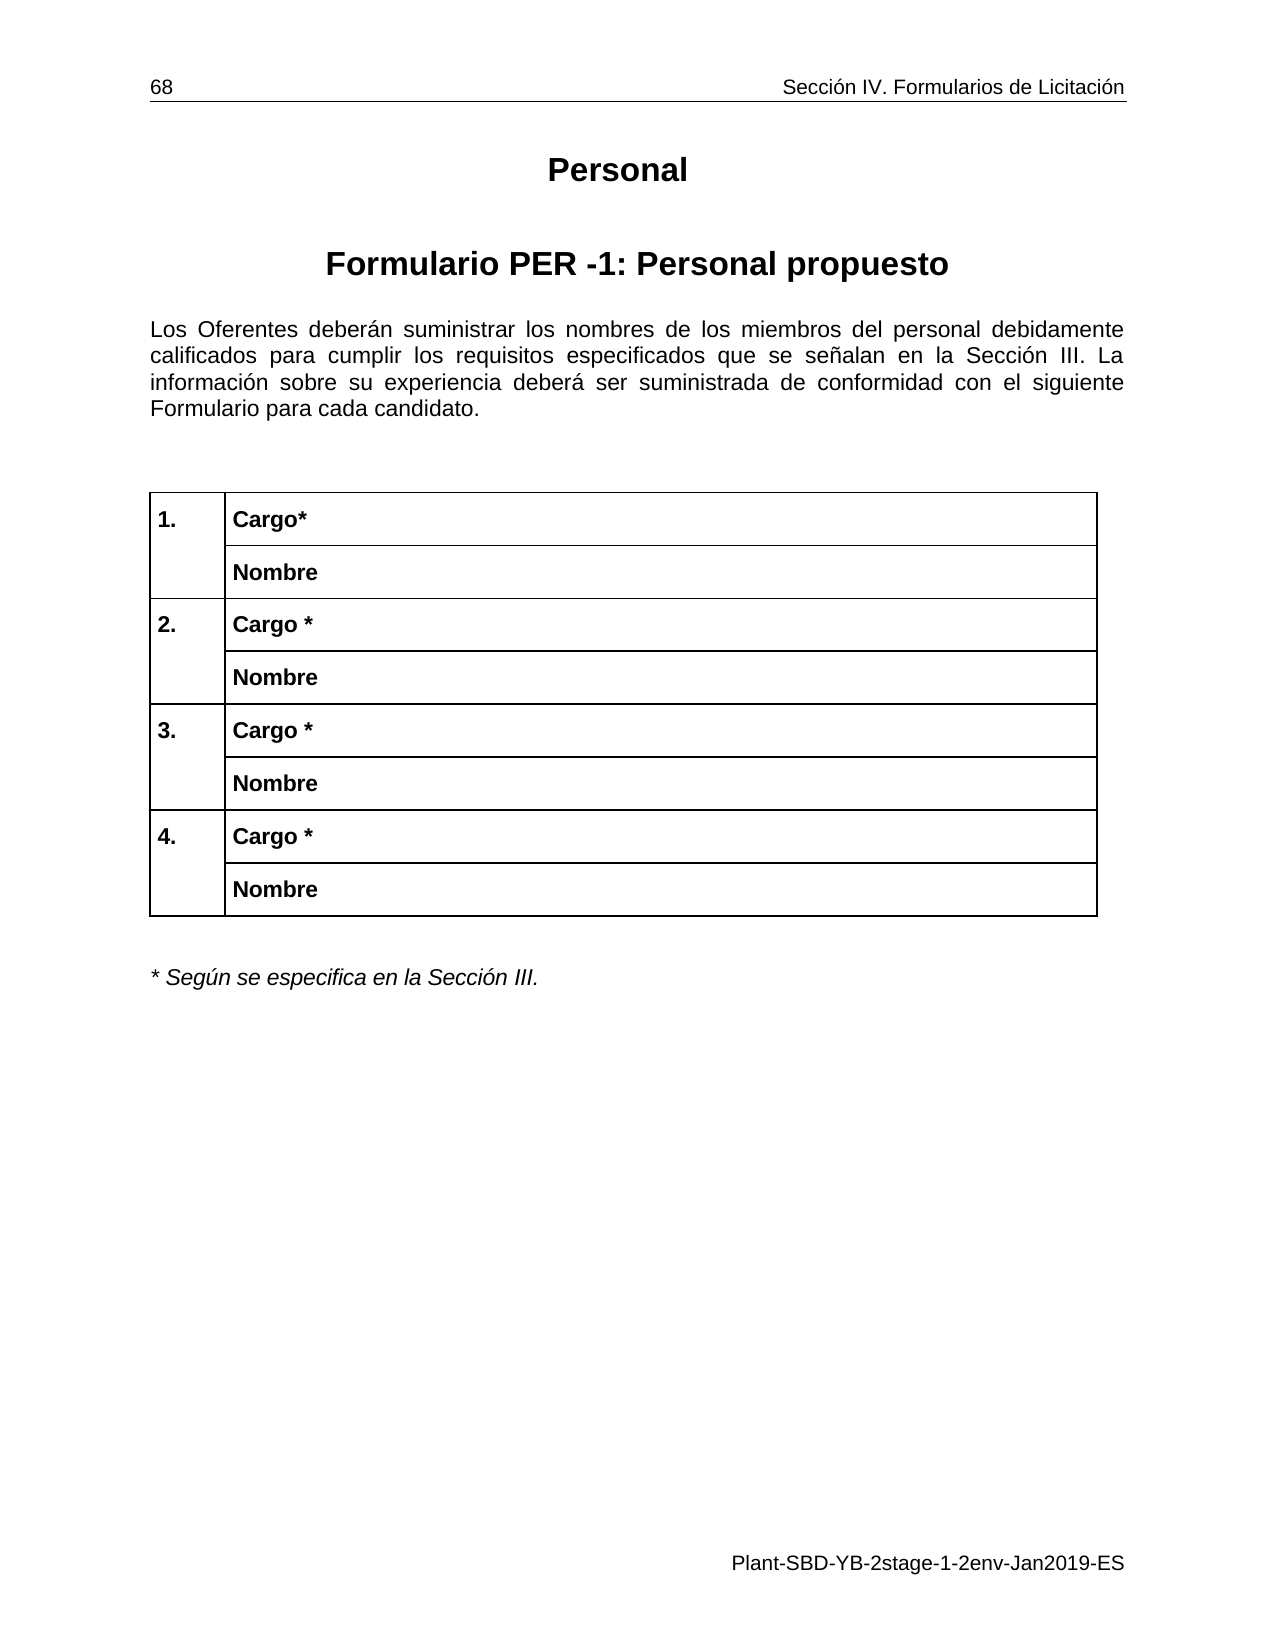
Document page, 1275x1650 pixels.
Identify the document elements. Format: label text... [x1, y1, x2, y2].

table_cell 4. [151, 811, 224, 862]
table_cell Nombre [226, 758, 1096, 809]
table_cell Cargo * [226, 705, 1096, 756]
table_cell Cargo * [226, 599, 1096, 650]
table_header Cargo* [226, 493, 1096, 544]
table_cell Cargo * [226, 811, 1096, 862]
table_cell Nombre [226, 864, 1096, 915]
table_header Personal [139, 150, 1097, 244]
table_cell Nombre [226, 652, 1096, 703]
text * Según se especifica en la Sección III. [150, 964, 1125, 990]
table_cell [151, 650, 224, 703]
text Los Oferentes deberán suministrar los nombres de los miembros del personal debidamente calificados para cumplir los requisitos especificados que se señalan en la Sección III. La información sobre su experiencia deberá ser suministrada de conformidad con el siguiente Formulario para cada candidato. [150, 316, 1125, 421]
table_cell 3. [151, 705, 224, 756]
table_cell [151, 756, 224, 809]
table_cell [151, 862, 224, 915]
table_header 1. [151, 493, 224, 544]
table_cell Nombre [226, 546, 1096, 597]
text Formulario PER -1: Personal propuesto [150, 244, 1125, 282]
table_cell [151, 545, 224, 597]
table_cell 2. [151, 599, 224, 650]
